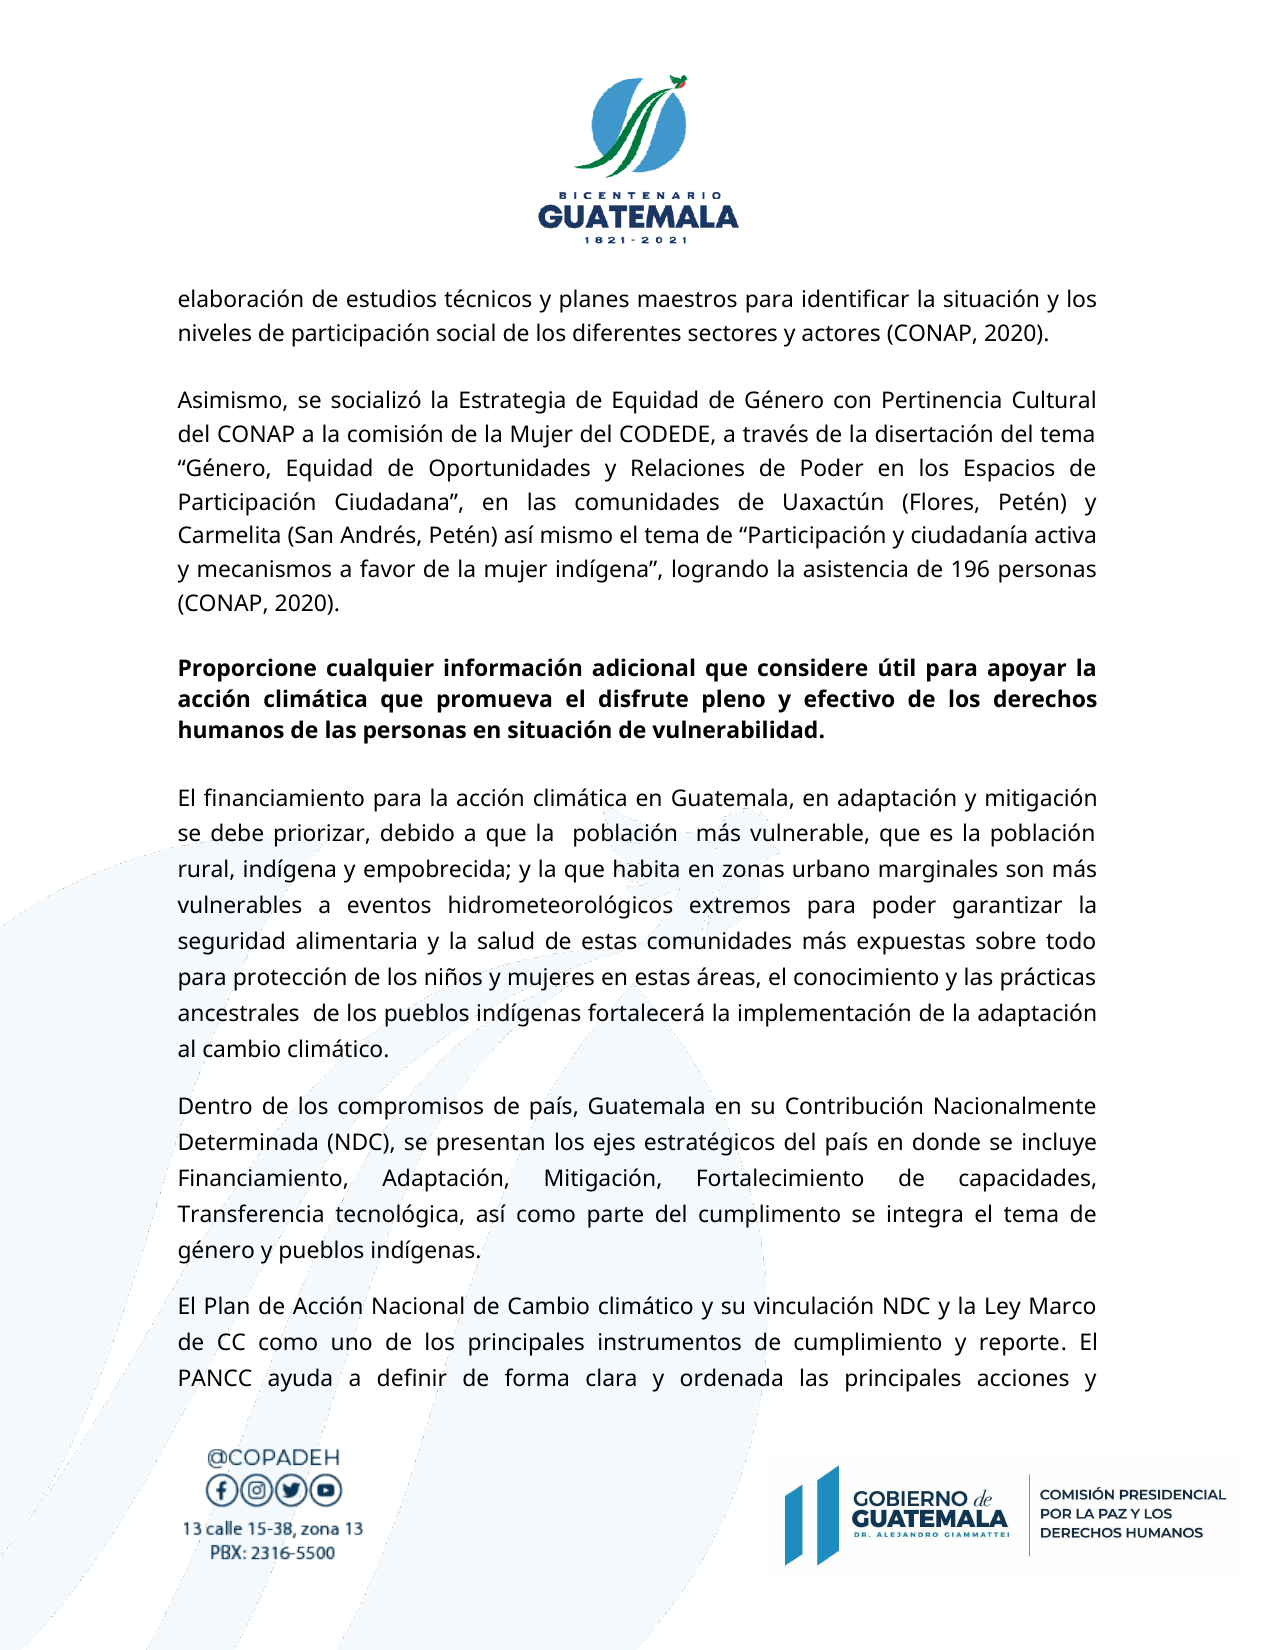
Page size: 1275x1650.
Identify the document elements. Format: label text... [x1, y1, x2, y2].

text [177, 283, 1098, 348]
text Dentro de los compromisos de país, Guatemala en su Contribución Nacionalmente Determinada (NDC), se presentan los ejes estratégicos del país en donde se incluye Financiamiento, Adaptación, Mitigación, Fortalecimiento de capacidades, Transferencia tecnológica, así como parte del cumplimento se integra el tema de género y pueblos indígenas. [177, 1090, 1098, 1265]
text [177, 1290, 1098, 1393]
picture [0, 0, 1275, 1650]
text Asimismo, se socializó la Estrategia de Equidad de Género con Pertinencia Cultural del CONAP a la comisión de la Mujer del CODEDE, a través de la disertación del tema “Género, Equidad de Oportunidades y Relaciones de Poder en los Espacios de Participación Ciudadana”, en las comunidades de Uaxactún (Flores, Petén) y Carmelita (San Andrés, Petén) así mismo el tema de “Participación y ciudadanía activa y mecanismos a favor de la mujer indígena”, logrando la asistencia de 196 personas (CONAP, 2020). [177, 384, 1098, 618]
text El financiamiento para la acción climática en Guatemala, en adaptación y mitigación se debe priorizar, debido a que la población más vulnerable, que es la población rural, indígena y empobrecida; y la que habita en zonas urbano marginales son más vulnerables a eventos hidrometeorológicos extremos para poder garantizar la seguridad alimentaria y la salud de estas comunidades más expuestas sobre todo para protección de los niños y mujeres en estas áreas, el conocimiento y las prácticas ancestrales de los pueblos indígenas fortalecerá la implementación de la adaptación al cambio climático. [177, 781, 1098, 1064]
text Proporcione cualquier información adicional que considere útil para apoyar la acción climática que promueva el disfrute pleno y efectivo de los derechos humanos de las personas en situación de vulnerabilidad. [177, 652, 1098, 746]
